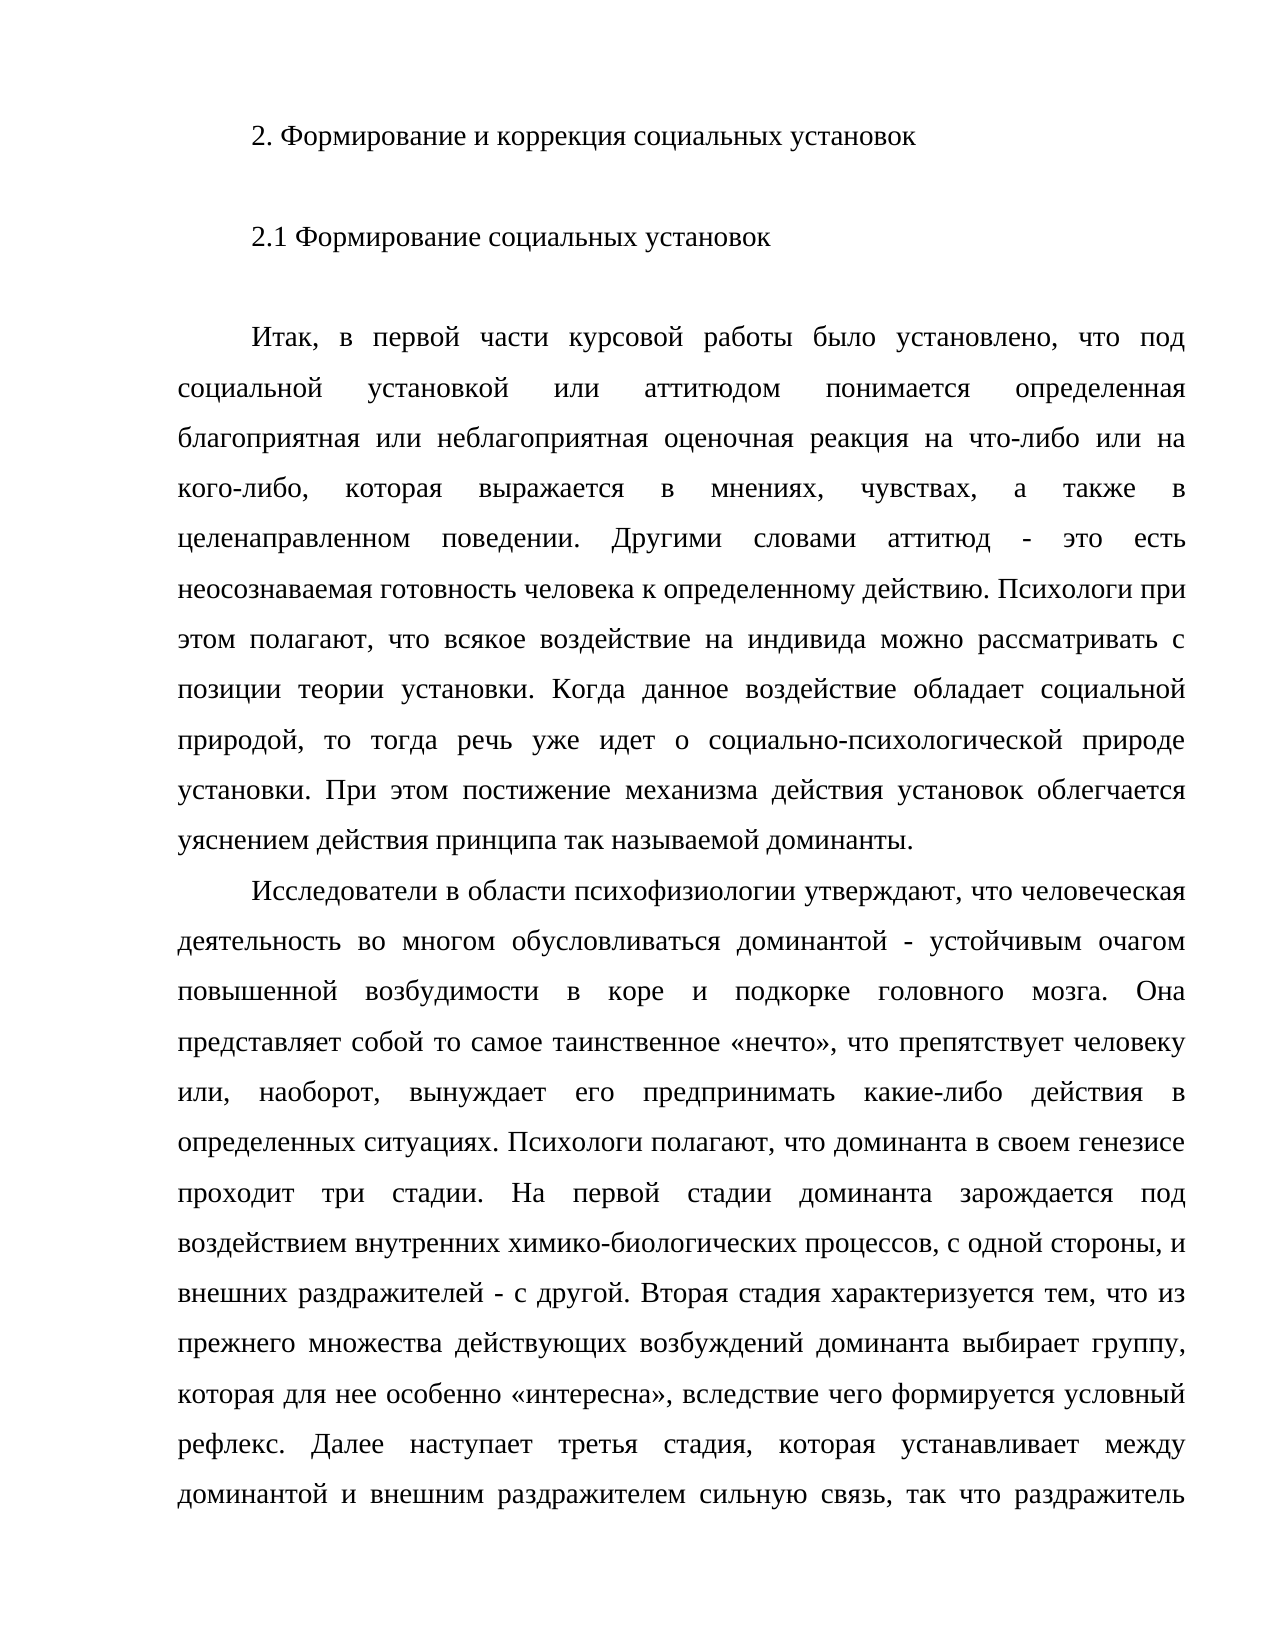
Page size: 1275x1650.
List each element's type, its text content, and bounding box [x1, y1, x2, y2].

text 2. Формирование и коррекция социальных установок [177, 118, 1186, 152]
text 2.1 Формирование социальных установок [177, 219, 1186, 252]
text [177, 873, 1186, 1510]
text Итак, в первой части курсовой работы было установлено, что под социальной установкой или аттитюдом понимается определенная благоприятная или неблагоприятная оценочная реакция на что-либо или на кого-либо, которая выражается в мнениях, чувствах, а также в целенаправленном поведении. Другими словами аттитюд - это есть неосознаваемая готовность человека к определенному действию. Психологи при этом полагают, что всякое воздействие на индивида можно рассматривать с позиции теории установки. Когда данное воздействие обладает социальной природой, то тогда речь уже идет о социально-психологической природе установки. При этом постижение механизма действия установок облегчается уяснением действия принципа так называемой доминанты. [177, 319, 1186, 856]
